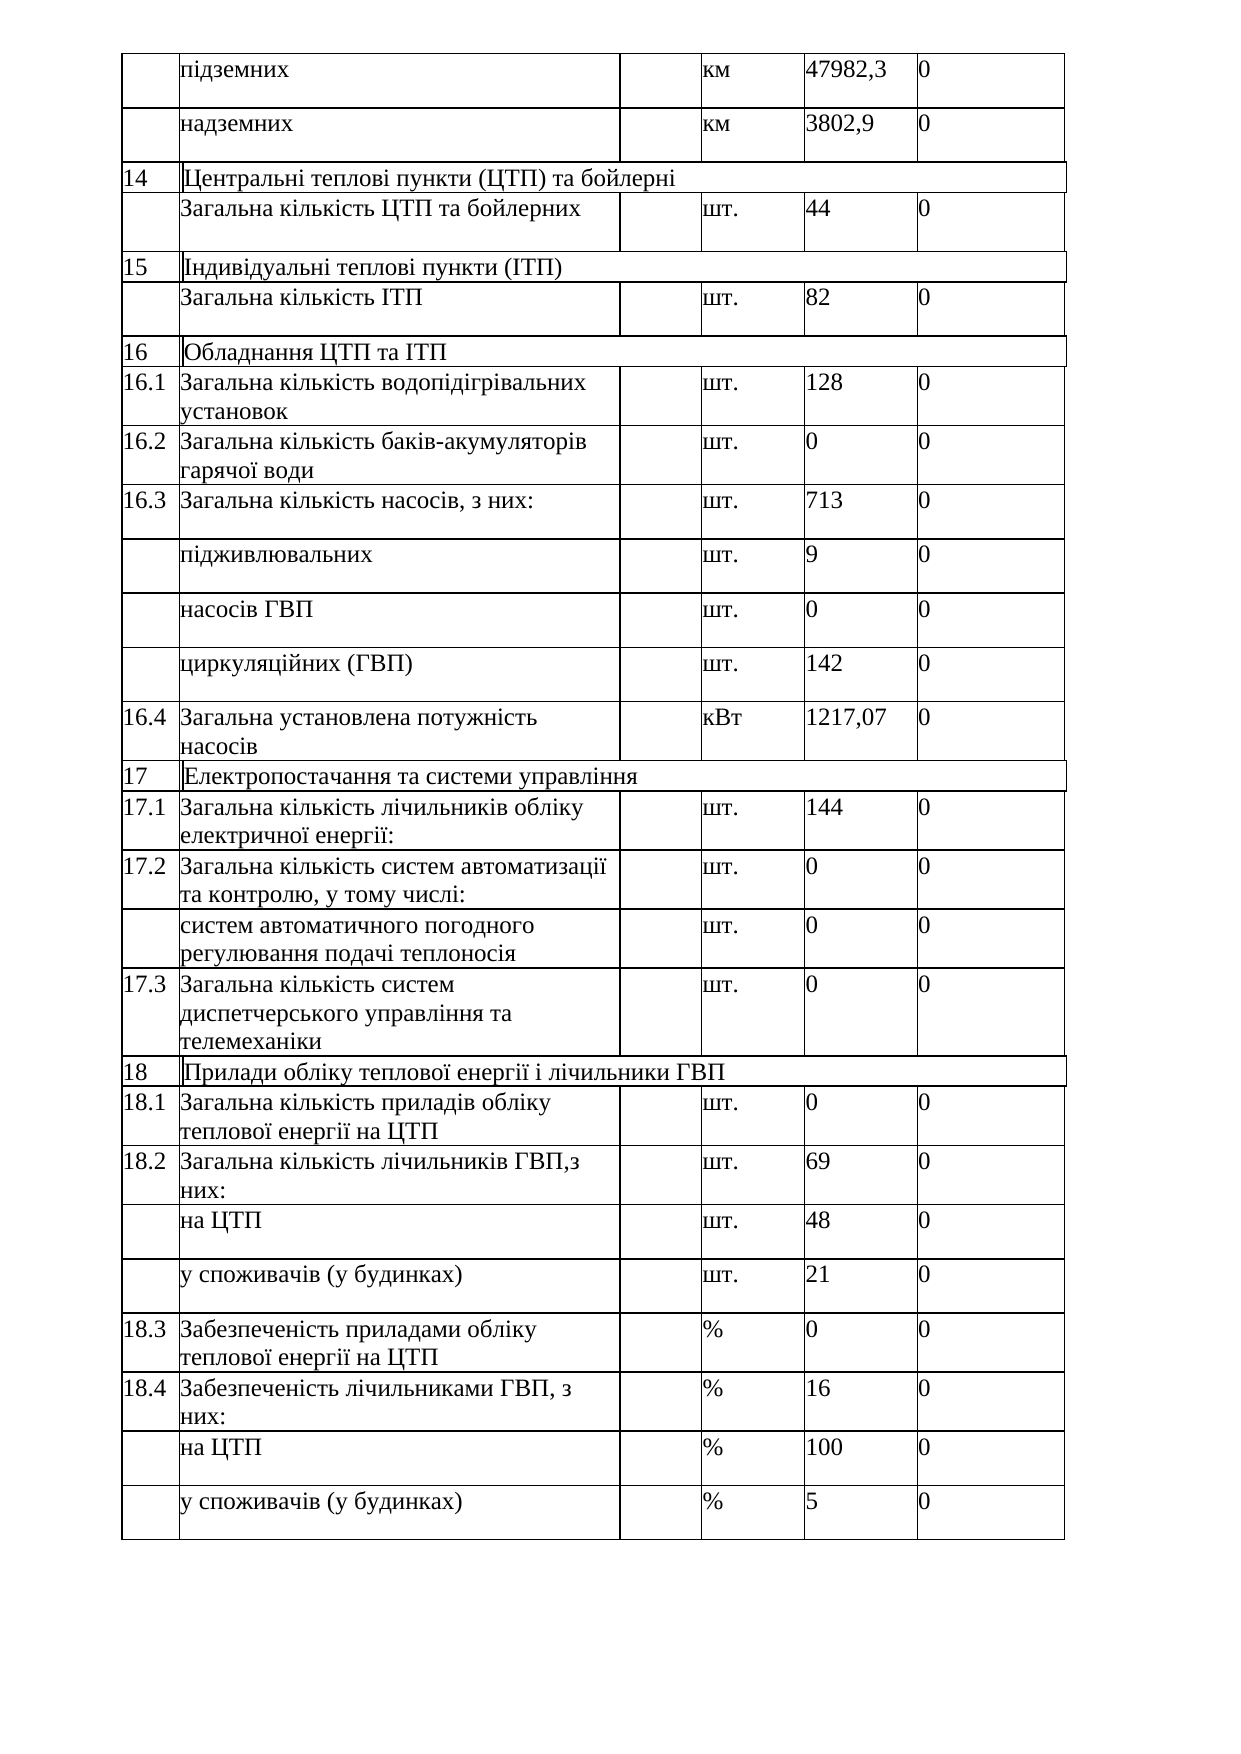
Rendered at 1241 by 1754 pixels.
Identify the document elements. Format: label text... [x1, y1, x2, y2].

table_cell [621, 851, 701, 908]
table_cell шт. [702, 594, 804, 646]
table_cell 142 [805, 648, 917, 701]
table_cell 0 [918, 1205, 1064, 1258]
table_cell % [702, 1314, 804, 1371]
table_cell 0 [918, 969, 1064, 1055]
table_cell Загальна кількість лічильників обліку електричної енергії: [180, 792, 619, 849]
table_cell 16.2 [123, 426, 179, 484]
table_cell 0 [918, 485, 1064, 538]
table_cell шт. [702, 910, 804, 967]
table_cell шт. [702, 193, 804, 251]
table_cell 18 [123, 1057, 179, 1085]
table_cell [123, 1486, 179, 1539]
table_cell насосів ГВП [180, 594, 619, 646]
table_cell 128 [805, 367, 917, 424]
table_cell 21 [805, 1260, 917, 1312]
table_cell [621, 367, 701, 424]
table_cell шт. [702, 540, 804, 592]
table_cell [621, 109, 701, 161]
table_cell [621, 54, 701, 107]
table_cell [621, 792, 701, 849]
table_cell Загальна кількість ЦТП та бойлерних [180, 193, 619, 251]
table_cell 14 [123, 163, 179, 192]
table_cell 82 [805, 283, 917, 335]
table_cell шт. [702, 1205, 804, 1258]
table_cell 16.3 [123, 485, 179, 538]
table_cell 0 [918, 648, 1064, 701]
table_cell 0 [805, 426, 917, 484]
table_cell 0 [805, 594, 917, 646]
table_cell 44 [805, 193, 917, 251]
table_cell кВт [702, 702, 804, 760]
table_cell 0 [918, 367, 1064, 424]
table_cell Загальна кількість водопідігрівальних установок [180, 367, 619, 424]
table_cell [123, 54, 179, 107]
table_cell підживлювальних [180, 540, 619, 592]
table_cell у споживачів (у будинках) [180, 1260, 619, 1312]
table_cell 0 [918, 540, 1064, 592]
table_cell шт. [702, 426, 804, 484]
table_cell 17.3 [123, 969, 179, 1055]
table_cell Центральні теплові пункти (ЦТП) та бойлерні [184, 163, 1066, 192]
table_cell [621, 702, 701, 760]
table_cell 18.2 [123, 1146, 179, 1203]
table_cell 0 [805, 1314, 917, 1371]
table_cell [123, 193, 179, 251]
table_cell [621, 1205, 701, 1258]
table_cell шт. [702, 648, 804, 701]
table_cell км [702, 54, 804, 107]
table_cell [621, 426, 701, 484]
table_cell Загальна кількість насосів, з них: [180, 485, 619, 538]
table_cell 18.3 [123, 1314, 179, 1371]
table_cell [123, 1432, 179, 1484]
table_cell [621, 1486, 701, 1539]
table_cell 713 [805, 485, 917, 538]
table_cell 0 [918, 193, 1064, 251]
table_cell % [702, 1486, 804, 1539]
table_cell Загальна кількість баків-акумуляторів гарячої води [180, 426, 619, 484]
table_cell шт. [702, 485, 804, 538]
table_cell 16 [123, 337, 179, 366]
table_cell 0 [918, 851, 1064, 908]
table_cell на ЦТП [180, 1432, 619, 1484]
table_cell 17.1 [123, 792, 179, 849]
table_cell [123, 1205, 179, 1258]
table_cell 0 [918, 594, 1064, 646]
table_cell Електропостачання та системи управління [184, 761, 1066, 790]
table_cell 0 [805, 910, 917, 967]
table_cell 17 [123, 761, 179, 790]
table_cell 0 [918, 1486, 1064, 1539]
table_cell 0 [918, 1314, 1064, 1371]
table_cell шт. [702, 1260, 804, 1312]
table_cell [621, 1260, 701, 1312]
table_cell Індивідуальні теплові пункти (ІТП) [184, 252, 1066, 281]
table_cell 0 [918, 54, 1064, 107]
table_cell % [702, 1432, 804, 1484]
table_cell 48 [805, 1205, 917, 1258]
table_cell 0 [918, 1432, 1064, 1484]
table_cell шт. [702, 792, 804, 849]
table_cell шт. [702, 1146, 804, 1203]
table_cell [621, 1314, 701, 1371]
table_cell 0 [918, 426, 1064, 484]
table_cell підземних [180, 54, 619, 107]
table_cell 0 [805, 851, 917, 908]
table_cell 0 [918, 1260, 1064, 1312]
table_cell 15 [123, 252, 179, 281]
table_cell шт. [702, 1087, 804, 1144]
table_cell шт. [702, 851, 804, 908]
table_cell Загальна кількість лічильників ГВП,з них: [180, 1146, 619, 1203]
table_cell Обладнання ЦТП та ІТП [184, 337, 1066, 366]
table_cell [123, 1260, 179, 1312]
table_cell [621, 648, 701, 701]
table_cell км [702, 109, 804, 161]
table_cell [621, 1146, 701, 1203]
table_cell [123, 283, 179, 335]
table_cell Загальна кількість систем автоматизації та контролю, у тому числі: [180, 851, 619, 908]
table_cell шт. [702, 969, 804, 1055]
table_cell 100 [805, 1432, 917, 1484]
table_cell 16.4 [123, 702, 179, 760]
table_cell [123, 594, 179, 646]
table_cell у споживачів (у будинках) [180, 1486, 619, 1539]
table_cell Забезпеченість приладами обліку теплової енергії на ЦТП [180, 1314, 619, 1371]
table_cell [621, 283, 701, 335]
table_cell [621, 1373, 701, 1430]
table_cell 0 [805, 969, 917, 1055]
table_cell 5 [805, 1486, 917, 1539]
table_cell 9 [805, 540, 917, 592]
table_cell 0 [918, 283, 1064, 335]
table_cell 17.2 [123, 851, 179, 908]
table_cell [123, 910, 179, 967]
table_cell циркуляційних (ГВП) [180, 648, 619, 701]
table_cell [123, 540, 179, 592]
table_cell [621, 1432, 701, 1484]
table_cell 0 [805, 1087, 917, 1144]
table_cell [621, 540, 701, 592]
table_cell Забезпеченість лічильниками ГВП, з них: [180, 1373, 619, 1430]
table_cell Загальна кількість приладів обліку теплової енергії на ЦТП [180, 1087, 619, 1144]
table_cell [621, 193, 701, 251]
table_cell [123, 109, 179, 161]
table_cell % [702, 1373, 804, 1430]
table_cell 0 [918, 1146, 1064, 1203]
table_cell 69 [805, 1146, 917, 1203]
table_cell Загальна кількість систем диспетчерського управління та телемеханіки [180, 969, 619, 1055]
table_cell 3802,9 [805, 109, 917, 161]
table_cell 0 [918, 910, 1064, 967]
table_cell Прилади обліку теплової енергії і лічильники ГВП [184, 1057, 1066, 1085]
table_cell систем автоматичного погодного регулювання подачі теплоносія [180, 910, 619, 967]
table_cell шт. [702, 367, 804, 424]
table_cell 0 [918, 1373, 1064, 1430]
table_cell 18.1 [123, 1087, 179, 1144]
table_cell 16.1 [123, 367, 179, 424]
table_cell 0 [918, 109, 1064, 161]
table_cell [621, 910, 701, 967]
table_cell 47982,3 [805, 54, 917, 107]
table_cell 18.4 [123, 1373, 179, 1430]
table_cell 0 [918, 702, 1064, 760]
table_cell на ЦТП [180, 1205, 619, 1258]
table_cell 0 [918, 1087, 1064, 1144]
table_cell шт. [702, 283, 804, 335]
table_cell надземних [180, 109, 619, 161]
table_cell [621, 1087, 701, 1144]
table_cell [621, 485, 701, 538]
table_cell 1217,07 [805, 702, 917, 760]
table_cell 16 [805, 1373, 917, 1430]
table_cell [621, 594, 701, 646]
table_cell 0 [918, 792, 1064, 849]
table_cell Загальна кількість ІТП [180, 283, 619, 335]
table_cell [123, 648, 179, 701]
table_cell 144 [805, 792, 917, 849]
table_cell [621, 969, 701, 1055]
table_cell Загальна установлена потужність насосів [180, 702, 619, 760]
